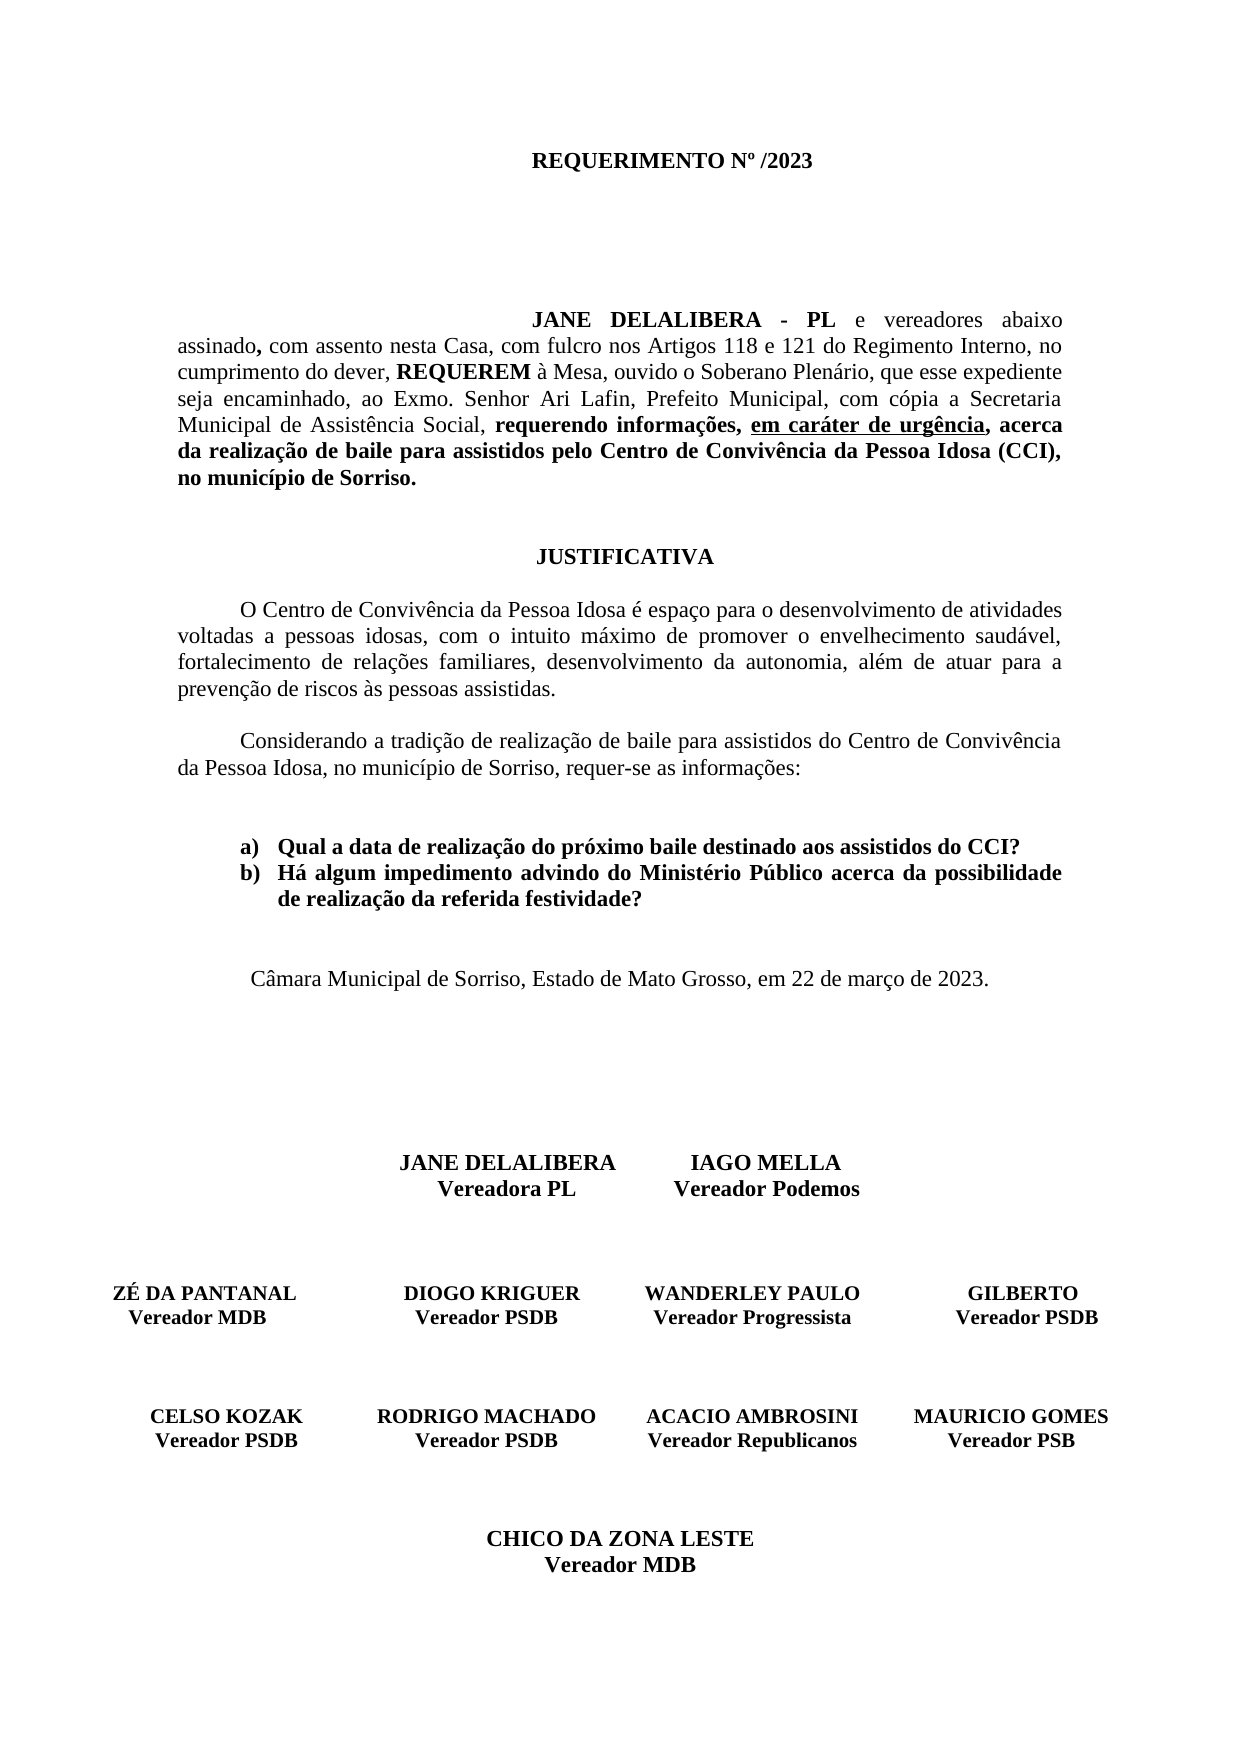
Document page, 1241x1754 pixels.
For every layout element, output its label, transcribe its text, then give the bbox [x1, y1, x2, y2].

text Vereadora PL Vereador Podemos [177, 1175, 1063, 1202]
table_header DIOGO KRIGUER Vereador PSDB [352, 1281, 621, 1404]
text O Centro de Convivência da Pessoa Idosa é espaço para o desenvolvimento de atividades voltadas a pessoas idosas, com o intuito máximo de promover o envelhecimento saudável, fortalecimento de relações familiares, desenvolvimento da autonomia, além de atuar para a prevenção de riscos às pessoas assistidas. [177, 596, 1063, 701]
table_cell RODRIGO MACHADO Vereador PSDB [352, 1404, 621, 1524]
text REQUERIMENTO Nº /2023 [532, 148, 1063, 174]
text JANE DELALIBERA - PL e vereadores abaixo assinado, com assento nesta Casa, com fulcro nos Artigos 118 e 121 do Regimento Interno, no cumprimento do dever, REQUEREM à Mesa, ouvido o Soberano Plenário, que esse expediente seja encaminhado, ao Exmo. Senhor Ari Lafin, Prefeito Municipal, com cópia a Secretaria Municipal de Assistência Social, requerendo informações, em caráter de urgência, acerca da realização de baile para assistidos pelo Centro de Convivência da Pessoa Idosa (CCI), no município de Sorriso. [177, 306, 1063, 490]
list Há algum impedimento advindo do Ministério Público acerca da possibilidade de realização da referida festividade? [240, 859, 1063, 912]
table_header ZÉ DA PANTANAL Vereador MDB [101, 1281, 352, 1404]
table_cell MAURICIO GOMES Vereador PSB [883, 1404, 1139, 1524]
text Câmara Municipal de Sorriso, Estado de Mato Grosso, em 22 de março de 2023. [177, 964, 1063, 991]
list Qual a data de realização do próximo baile destinado aos assistidos do CCI? [240, 833, 1063, 859]
text JUSTIFICATIVA [177, 543, 1073, 569]
text CHICO DA ZONA LESTE [177, 1524, 1063, 1551]
table_header WANDERLEY PAULO Vereador Progressista [621, 1281, 883, 1404]
text JANE DELALIBERA IAGO MELLA [177, 1149, 1063, 1175]
text Vereador MDB [177, 1551, 1063, 1577]
table_cell CELSO KOZAK Vereador PSDB [101, 1404, 352, 1524]
table_cell ACACIO AMBROSINI Vereador Republicanos [621, 1404, 883, 1524]
text Considerando a tradição de realização de baile para assistidos do Centro de Convivência da Pessoa Idosa, no município de Sorriso, requer-se as informações: [177, 727, 1063, 780]
table_header GILBERTO Vereador PSDB [883, 1281, 1139, 1404]
